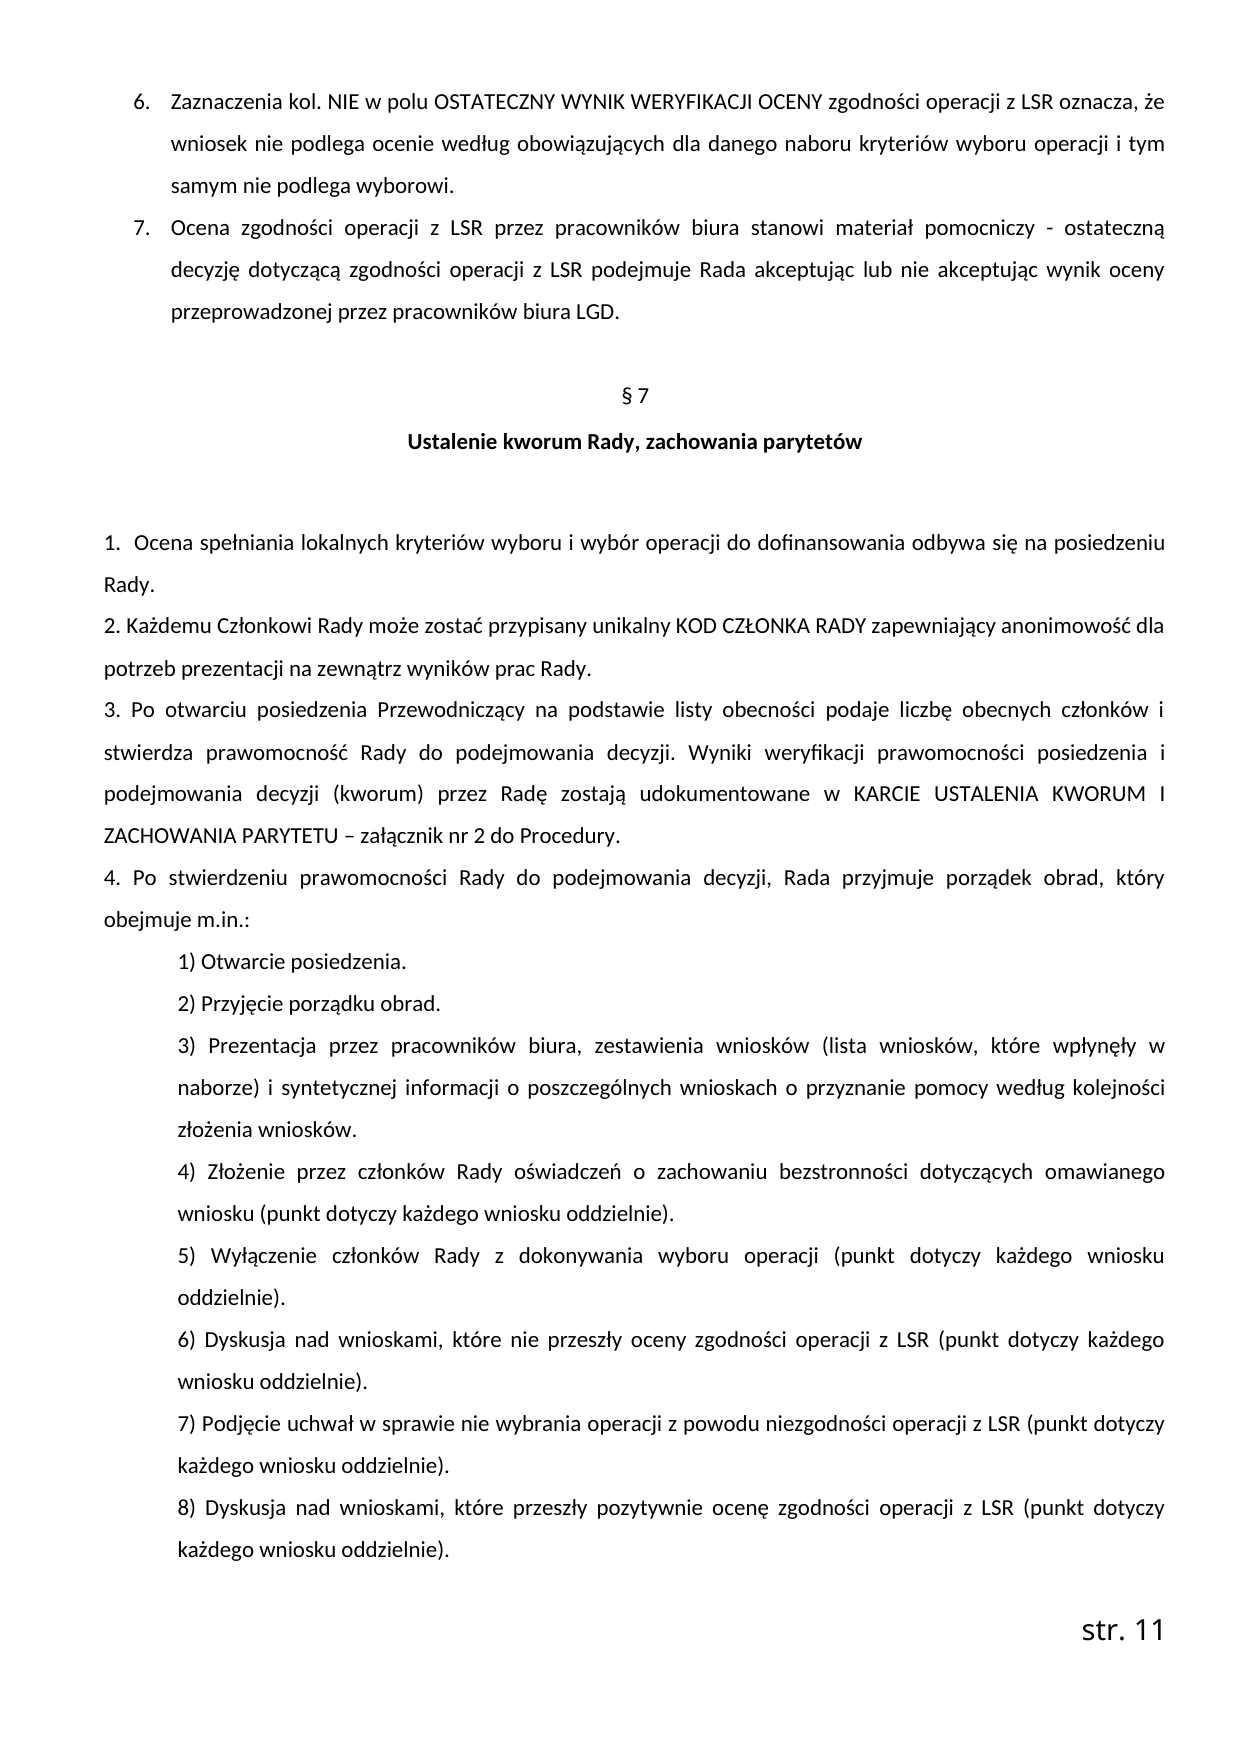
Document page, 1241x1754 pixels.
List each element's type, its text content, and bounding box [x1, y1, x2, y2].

text § 7 [103, 381, 1167, 409]
list Zaznaczenia kol. NIE w polu OSTATECZNY WYNIK WERYFIKACJI OCENY zgodności operacji z LSR oznacza, że wniosek nie podlega ocenie według obowiązujących dla danego naboru kryteriów wyboru operacji i tym samym nie podlega wyborowi. [133, 87, 1167, 199]
text 3. Po otwarciu posiedzenia Przewodniczący na podstawie listy obecności podaje liczbę obecnych członków i stwierdza prawomocność Rady do podejmowania decyzji. Wyniki weryfikacji prawomocności posiedzenia i podejmowania decyzji (kworum) przez Radę zostają udokumentowane w KARCIE USTALENIA KWORUM I ZACHOWANIA PARYTETU – załącznik nr 2 do Procedury. [103, 696, 1167, 849]
text 2. Każdemu Członkowi Rady może zostać przypisany unikalny KOD CZŁONKA RADY zapewniający anonimowość dla potrzeb prezentacji na zewnątrz wyników prac Rady. [103, 612, 1167, 682]
text Ustalenie kworum Rady, zachowania parytetów [103, 427, 1167, 455]
text 8) Dyskusja nad wnioskami, które przeszły pozytywnie ocenę zgodności operacji z LSR (punkt dotyczy każdego wniosku oddzielnie). [177, 1493, 1167, 1563]
text 4. Po stwierdzeniu prawomocności Rady do podejmowania decyzji, Rada przyjmuje porządek obrad, który obejmuje m.in.: [103, 863, 1167, 933]
text 1. Ocena spełniania lokalnych kryteriów wyboru i wybór operacji do dofinansowania odbywa się na posiedzeniu Rady. [103, 528, 1167, 598]
text 4) Złożenie przez członków Rady oświadczeń o zachowaniu bezstronności dotyczących omawianego wniosku (punkt dotyczy każdego wniosku oddzielnie). [177, 1157, 1167, 1227]
text 7) Podjęcie uchwał w sprawie nie wybrania operacji z powodu niezgodności operacji z LSR (punkt dotyczy każdego wniosku oddzielnie). [177, 1409, 1167, 1479]
text 2) Przyjęcie porządku obrad. [177, 989, 1167, 1017]
text 6) Dyskusja nad wnioskami, które nie przeszły oceny zgodności operacji z LSR (punkt dotyczy każdego wniosku oddzielnie). [177, 1325, 1167, 1395]
text 5) Wyłączenie członków Rady z dokonywania wyboru operacji (punkt dotyczy każdego wniosku oddzielnie). [177, 1241, 1167, 1311]
list Ocena zgodności operacji z LSR przez pracowników biura stanowi materiał pomocniczy - ostateczną decyzję dotyczącą zgodności operacji z LSR podejmuje Rada akceptując lub nie akceptując wynik oceny przeprowadzonej przez pracowników biura LGD. [133, 213, 1167, 325]
text 1) Otwarcie posiedzenia. [177, 947, 1167, 976]
text 3) Prezentacja przez pracowników biura, zestawienia wniosków (lista wniosków, które wpłynęły w naborze) i syntetycznej informacji o poszczególnych wnioskach o przyznanie pomocy według kolejności złożenia wniosków. [177, 1031, 1167, 1143]
